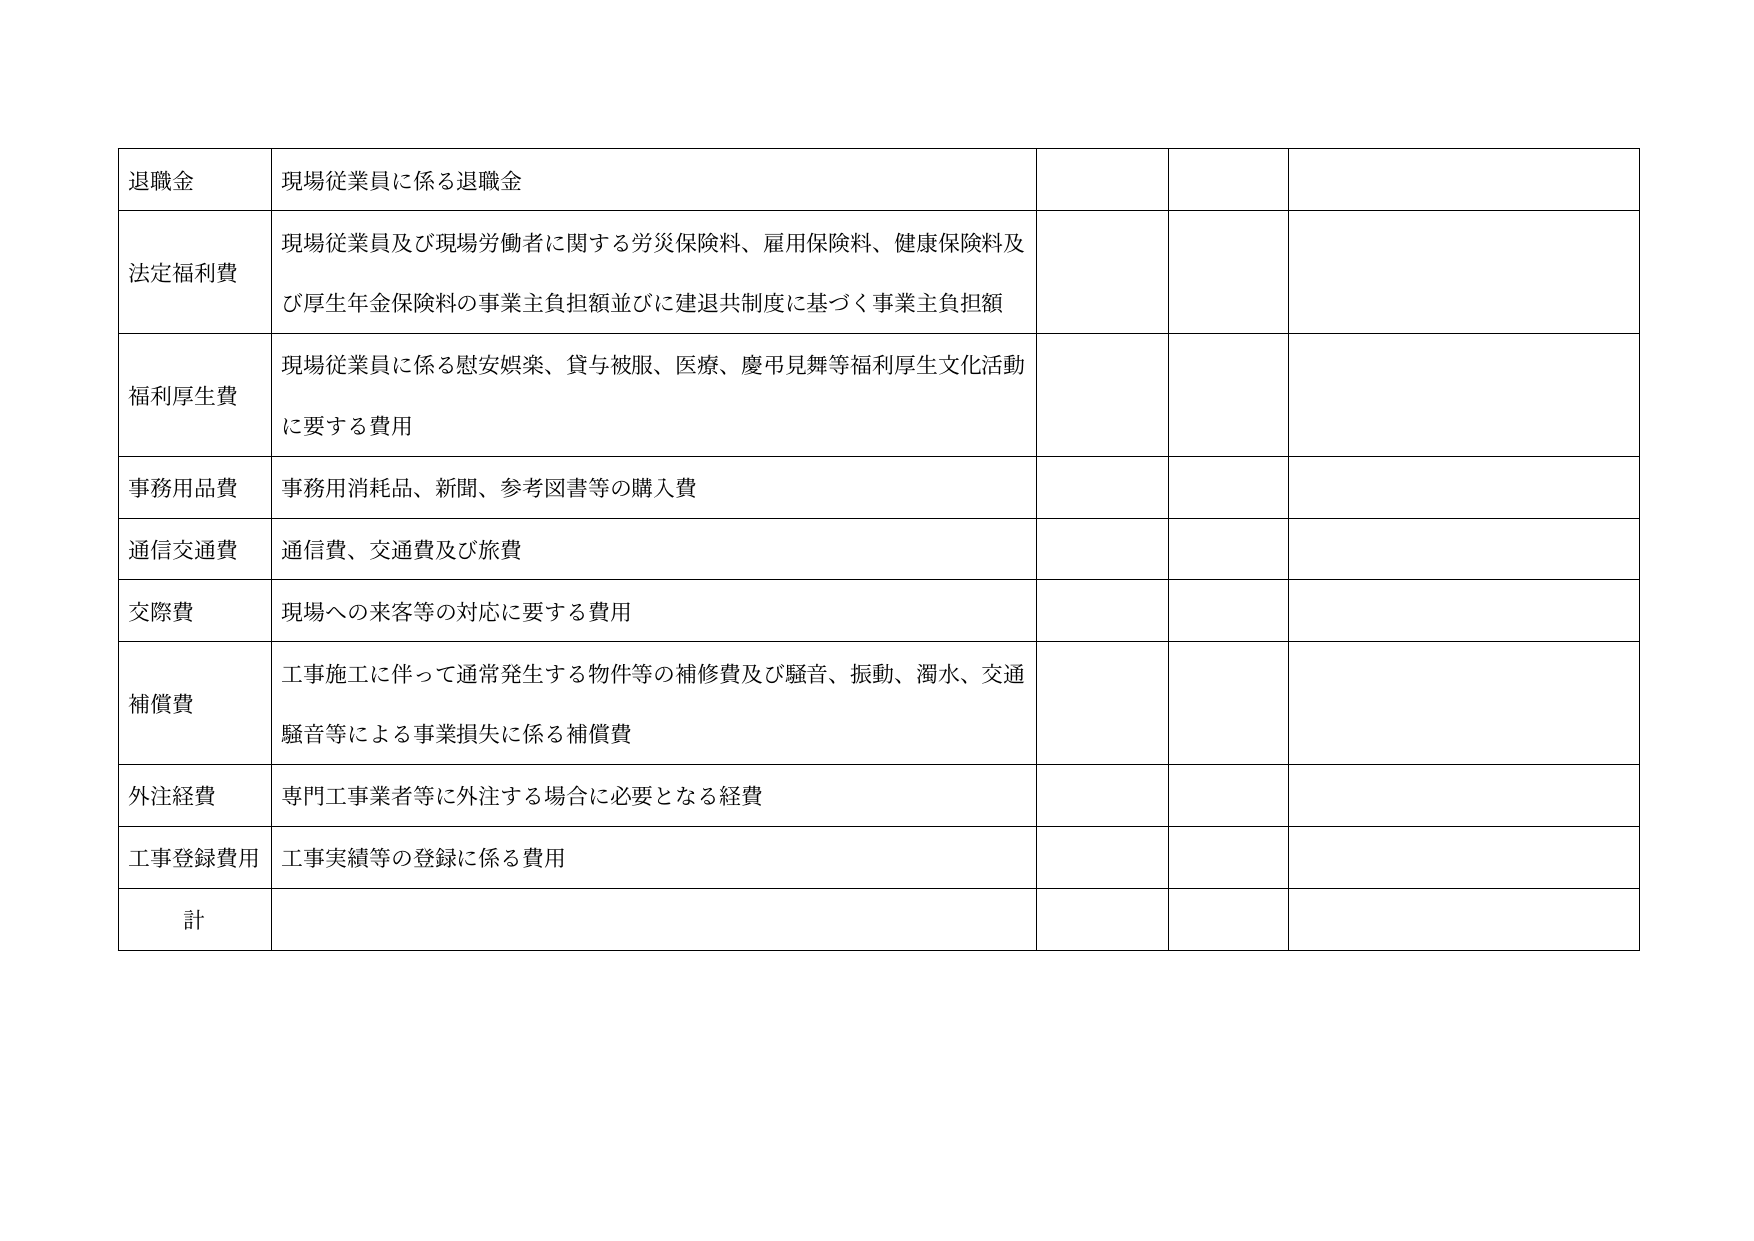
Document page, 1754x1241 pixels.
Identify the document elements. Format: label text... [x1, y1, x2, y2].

table_cell 工事実績等の登録に係る費用 [272, 827, 1036, 888]
table_cell [1289, 211, 1639, 333]
table_cell [1037, 149, 1168, 210]
table_cell [1037, 334, 1168, 456]
table_cell [1289, 334, 1639, 456]
table_cell 外注経費 [119, 765, 271, 826]
table_cell 専門工事業者等に外注する場合に必要となる経費 [272, 765, 1036, 826]
table_cell [1037, 457, 1168, 517]
table_cell 福利厚生費 [119, 334, 271, 456]
table_cell [1289, 765, 1639, 826]
table_cell [1289, 580, 1639, 641]
table_cell 現場従業員及び現場労働者に関する労災保険料、雇用保険料、健康保険料及び厚生年金保険料の事業主負担額並びに建退共制度に基づく事業主負担額 [272, 211, 1036, 333]
table_cell [1169, 642, 1288, 764]
table_cell 工事施工に伴って通常発生する物件等の補修費及び騒音、振動、濁水、交通騒音等による事業損失に係る補償費 [272, 642, 1036, 764]
table_cell [1037, 580, 1168, 641]
table_cell [1037, 642, 1168, 764]
table_cell 交際費 [119, 580, 271, 641]
table_cell 現場への来客等の対応に要する費用 [272, 580, 1036, 641]
table_cell 通信費、交通費及び旅費 [272, 519, 1036, 579]
table_cell 法定福利費 [119, 211, 271, 333]
table_cell [1169, 334, 1288, 456]
table_cell [1037, 889, 1168, 949]
table_cell 現場従業員に係る慰安娯楽、貸与被服、医療、慶弔見舞等福利厚生文化活動に要する費用 [272, 334, 1036, 456]
table_cell [1289, 149, 1639, 210]
table_cell 退職金 [119, 149, 271, 210]
table_cell [1289, 519, 1639, 579]
table_cell [1169, 519, 1288, 579]
table_cell 事務用品費 [119, 457, 271, 517]
table_cell [1169, 580, 1288, 641]
table_cell 工事登録費用 [119, 827, 271, 888]
table_cell 通信交通費 [119, 519, 271, 579]
table_cell [1169, 211, 1288, 333]
table_cell [1037, 211, 1168, 333]
table_cell 補償費 [119, 642, 271, 764]
table_cell [1169, 827, 1288, 888]
table_cell [1289, 457, 1639, 517]
table_cell 計 [119, 889, 271, 949]
table_cell 現場従業員に係る退職金 [272, 149, 1036, 210]
table_cell [1169, 765, 1288, 826]
table_cell [1037, 827, 1168, 888]
table_cell [1169, 149, 1288, 210]
table_cell [1289, 827, 1639, 888]
table_cell [1289, 642, 1639, 764]
table_cell [1289, 889, 1639, 949]
table_cell [272, 889, 1036, 949]
table_cell [1169, 889, 1288, 949]
table_cell [1037, 765, 1168, 826]
table_cell [1037, 519, 1168, 579]
table_cell 事務用消耗品、新聞、参考図書等の購入費 [272, 457, 1036, 517]
table_cell [1169, 457, 1288, 517]
